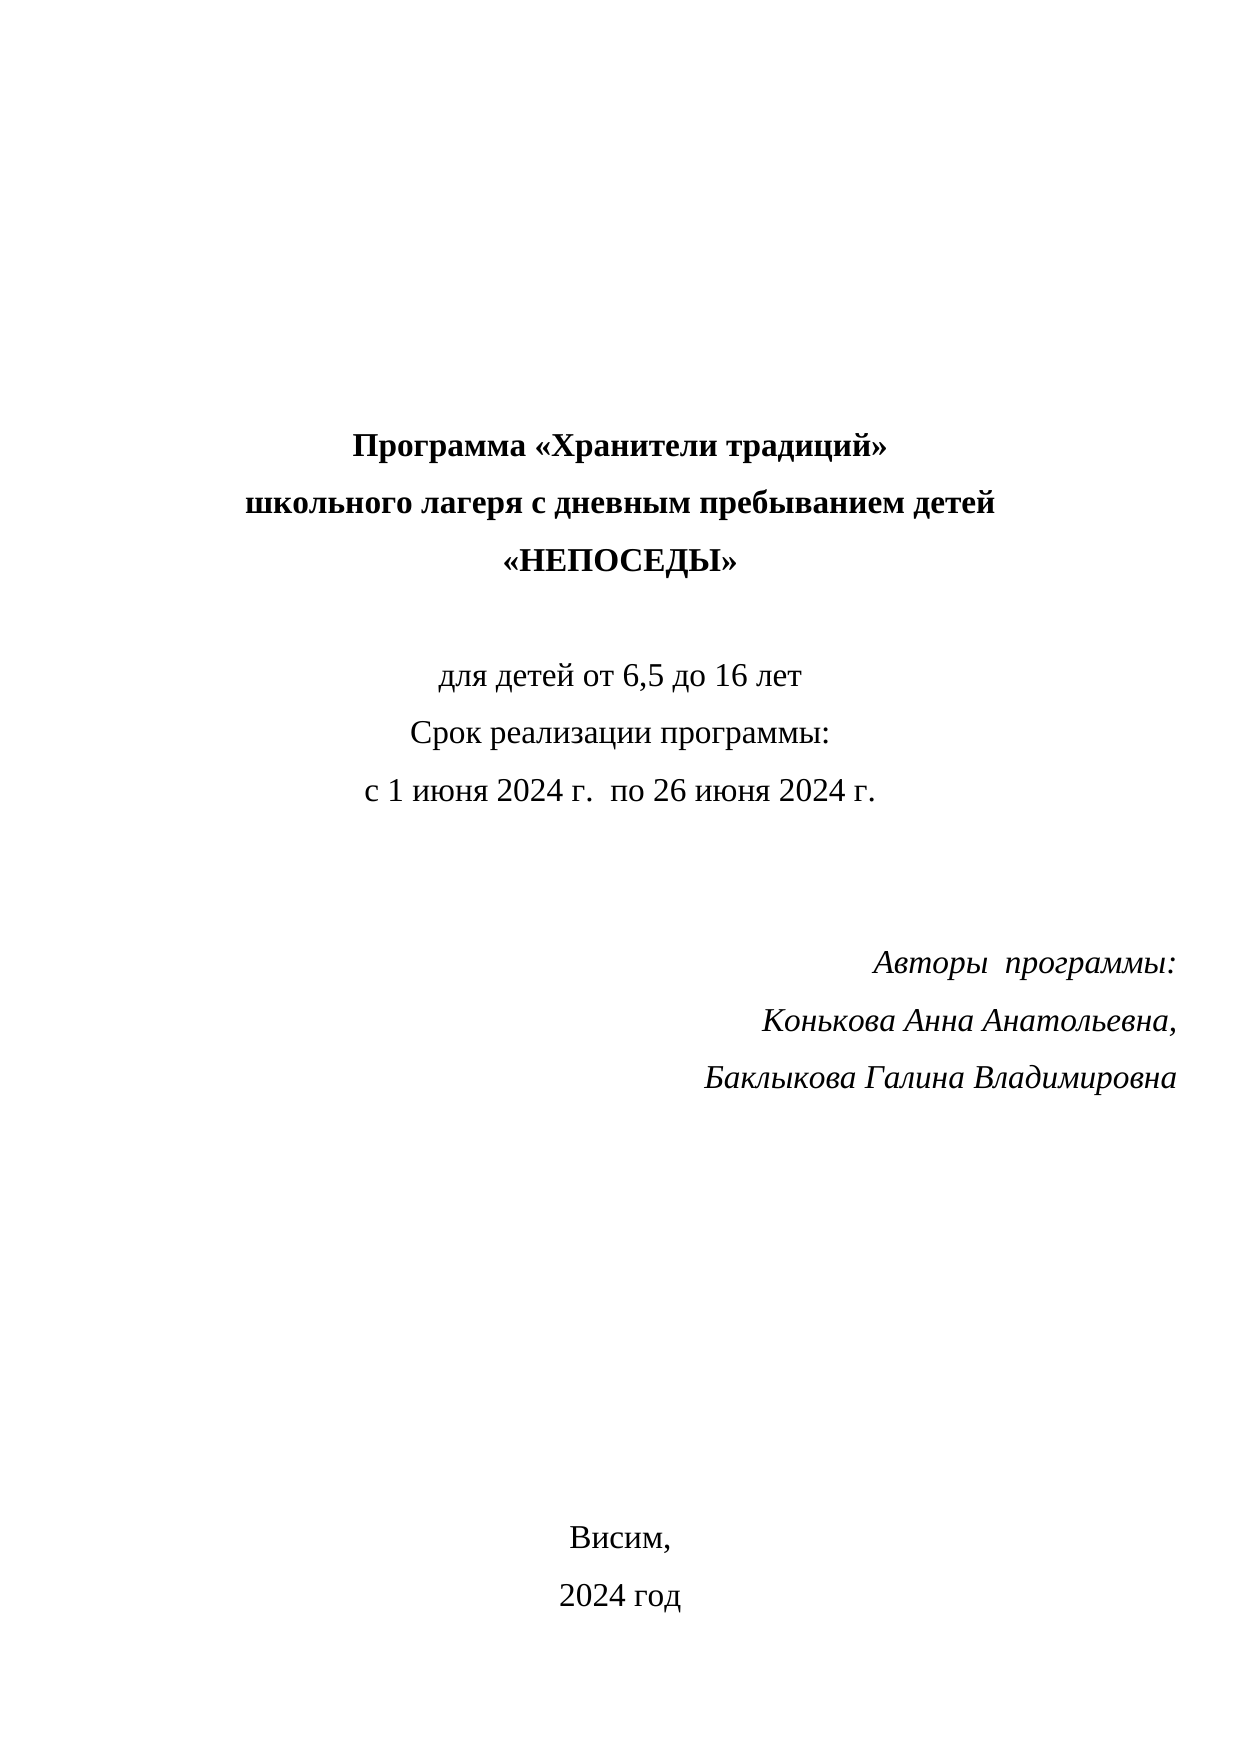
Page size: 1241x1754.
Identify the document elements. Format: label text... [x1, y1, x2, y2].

text «НЕПОСЕДЫ» [63, 540, 1177, 579]
text для детей от 6,5 до 16 лет [63, 655, 1177, 694]
text Висим, [63, 1518, 1177, 1556]
text Программа «Хранители традиций» [63, 425, 1177, 464]
text Авторы программы: [63, 943, 1177, 981]
text Баклыкова Галина Владимировна [63, 1058, 1177, 1096]
text с 1 июня 2024 г. по 26 июня 2024 г. [63, 770, 1177, 809]
text Конькова Анна Анатольевна, [63, 1000, 1177, 1039]
text школьного лагеря с дневным пребыванием детей [63, 483, 1177, 521]
text 2024 год [63, 1575, 1177, 1614]
text Срок реализации программы: [63, 713, 1177, 751]
